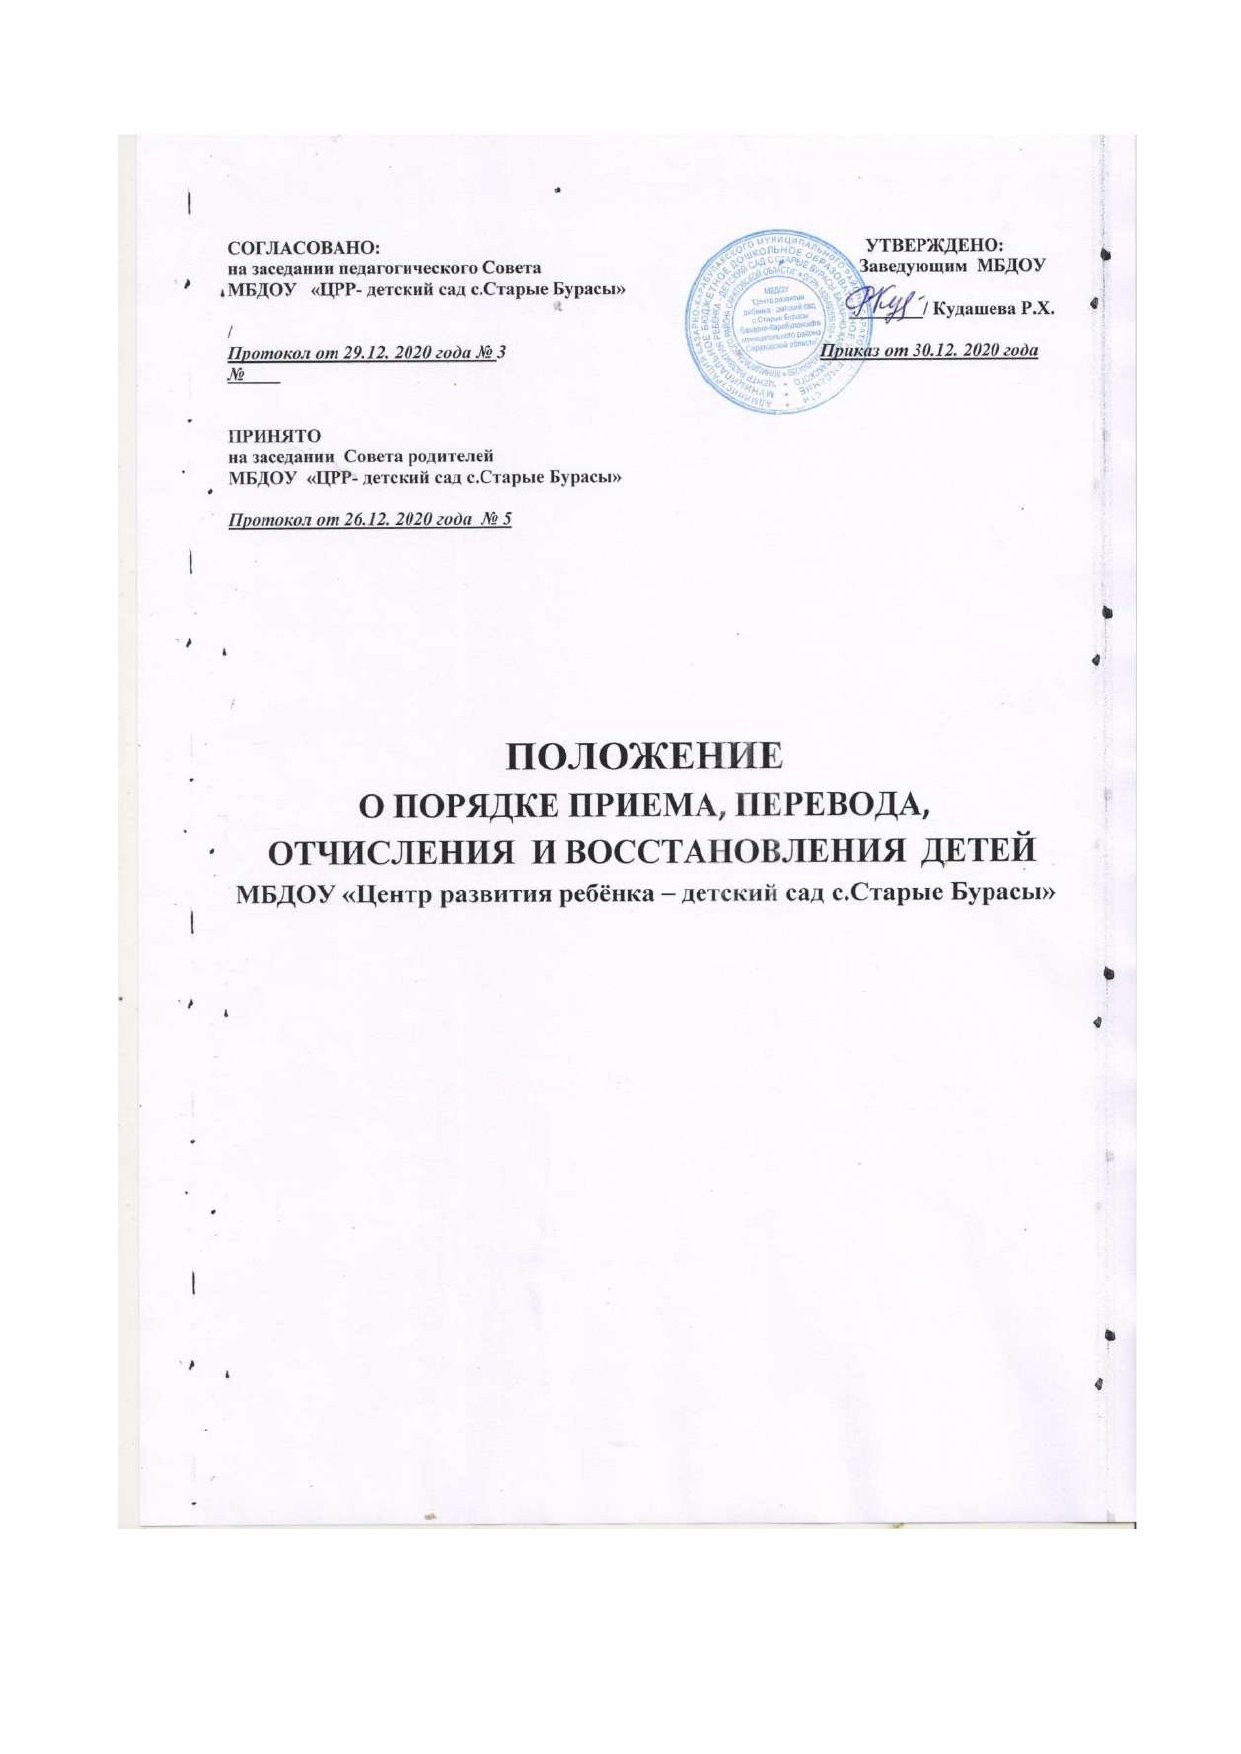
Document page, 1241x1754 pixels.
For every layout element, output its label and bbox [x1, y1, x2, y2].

picture [118, 129, 1137, 1529]
